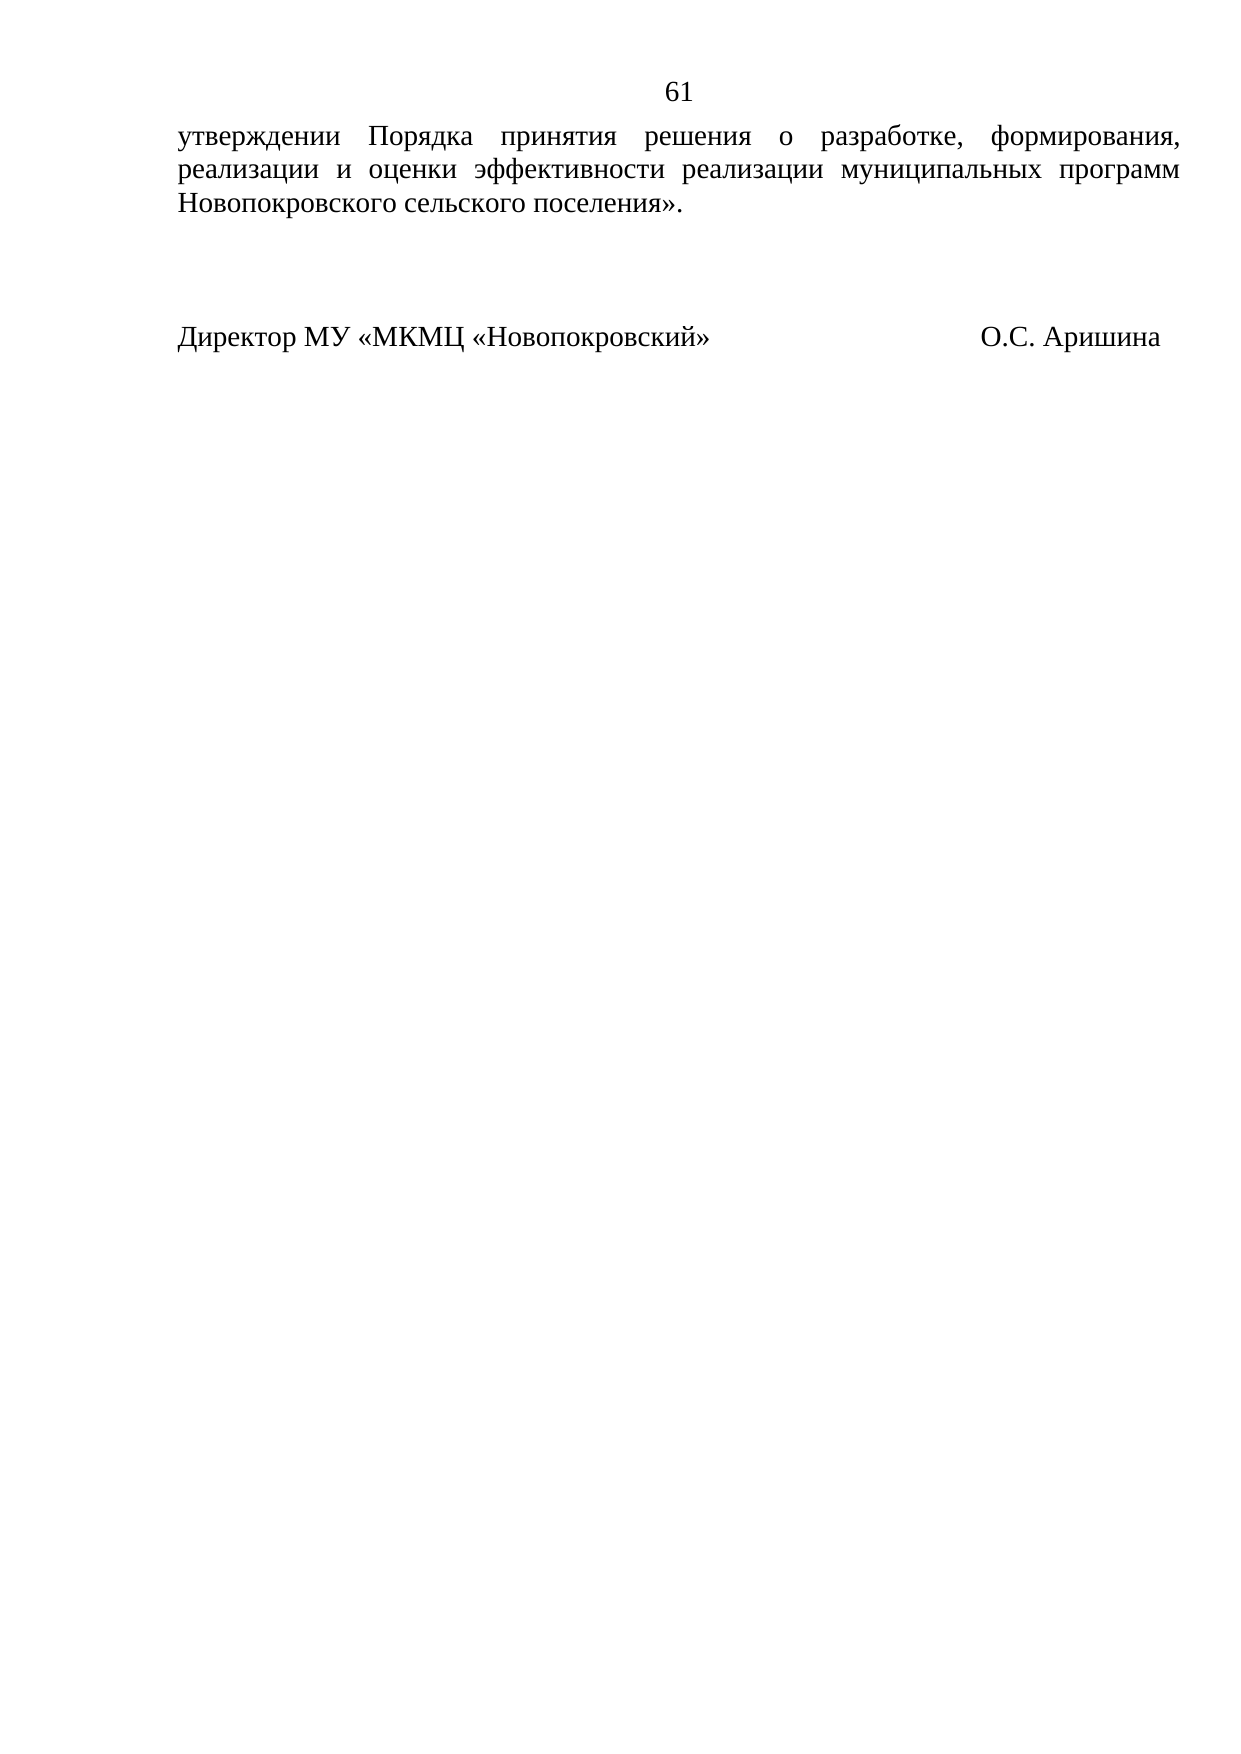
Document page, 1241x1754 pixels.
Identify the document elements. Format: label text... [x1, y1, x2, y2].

text Директор МУ «МКМЦ «Новопокровский» О.С. Аришина [177, 319, 1181, 353]
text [177, 118, 1181, 219]
